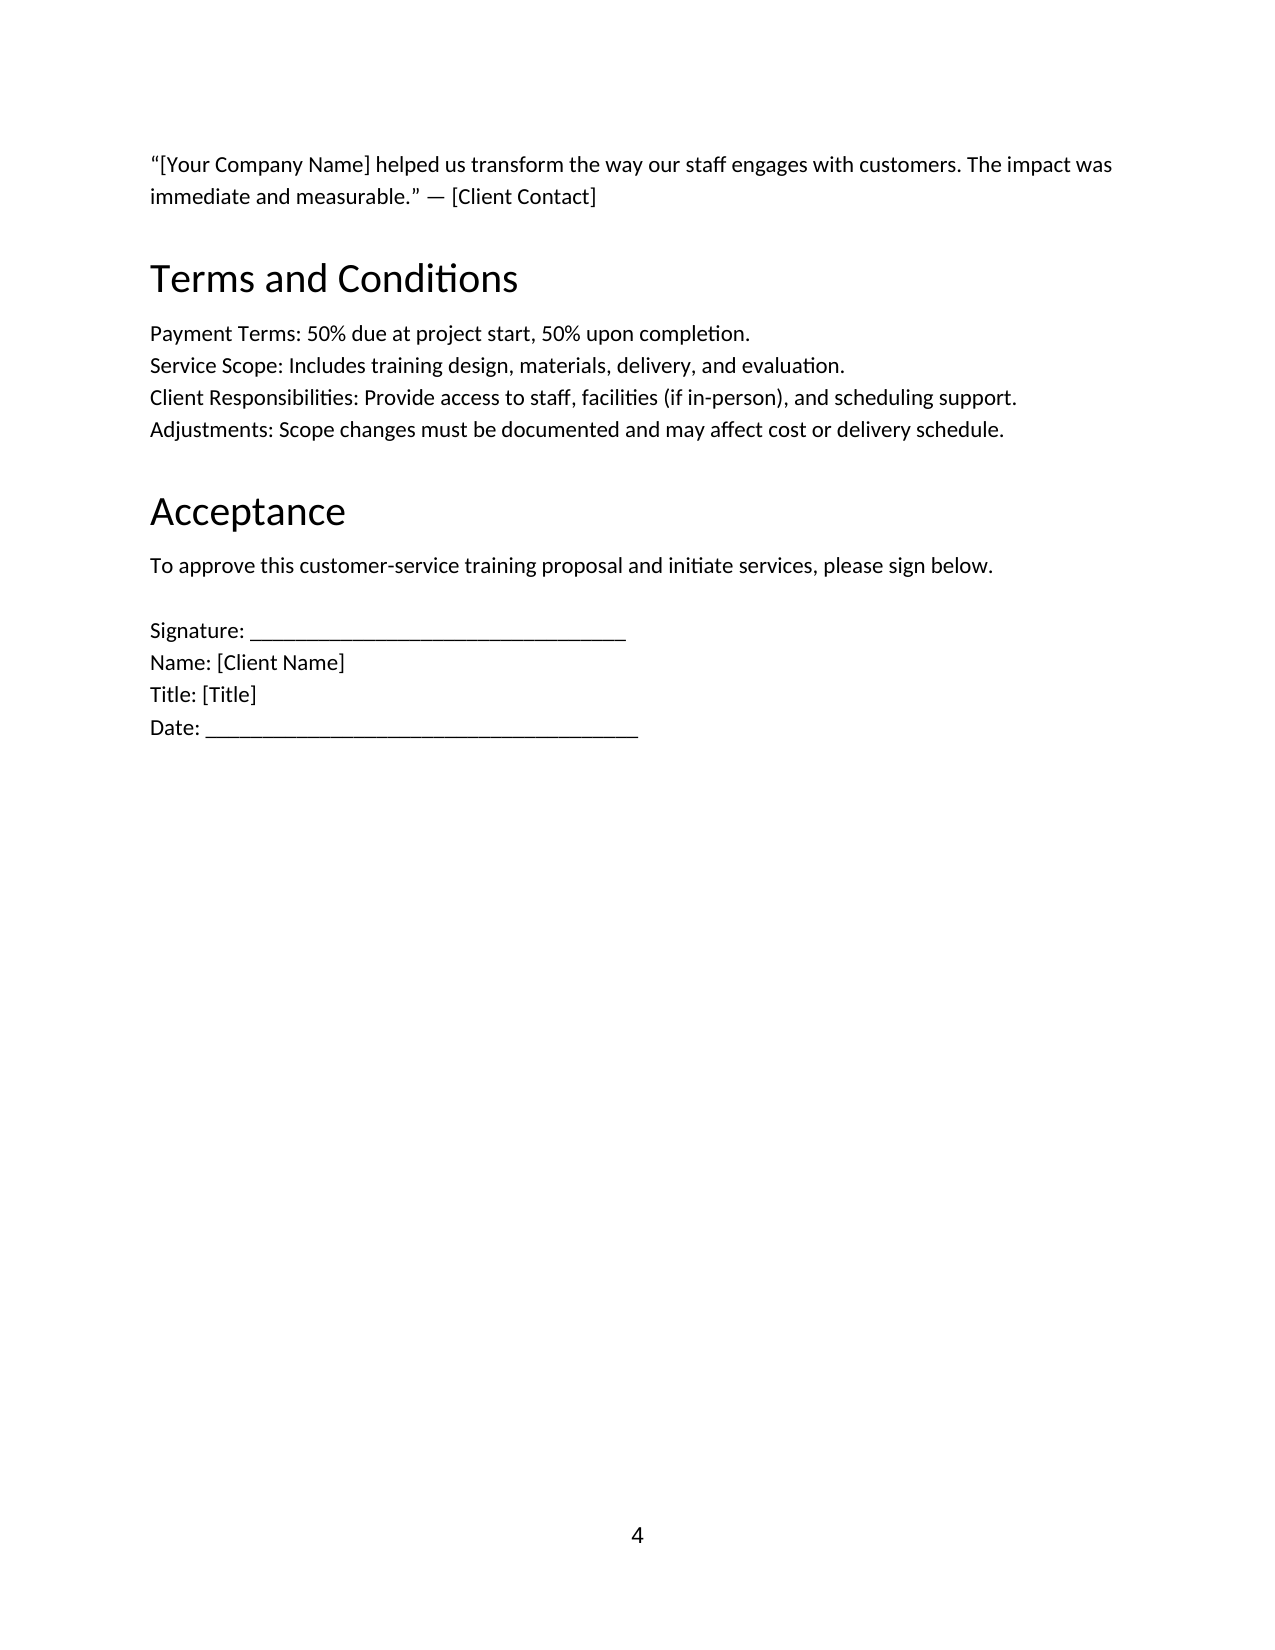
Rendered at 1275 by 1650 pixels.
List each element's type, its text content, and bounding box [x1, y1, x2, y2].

subtitle Terms and Conditions [150, 252, 1125, 303]
text Payment Terms: 50% due at project start, 50% upon completion. Service Scope: Includes training design, materials, delivery, and evaluation. Client Responsibilities: Provide access to staff, facilities (if in-person), and scheduling support. Adjustments: Scope changes must be documented and may affect cost or delivery schedule. [150, 319, 1125, 443]
subtitle Acceptance [150, 485, 1125, 536]
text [150, 150, 1125, 210]
text To approve this customer-service training proposal and initiate services, please sign below. Signature: _________________________________ Name: [Client Name] Title: [Title] Date: ______________________________________ [150, 552, 1125, 741]
